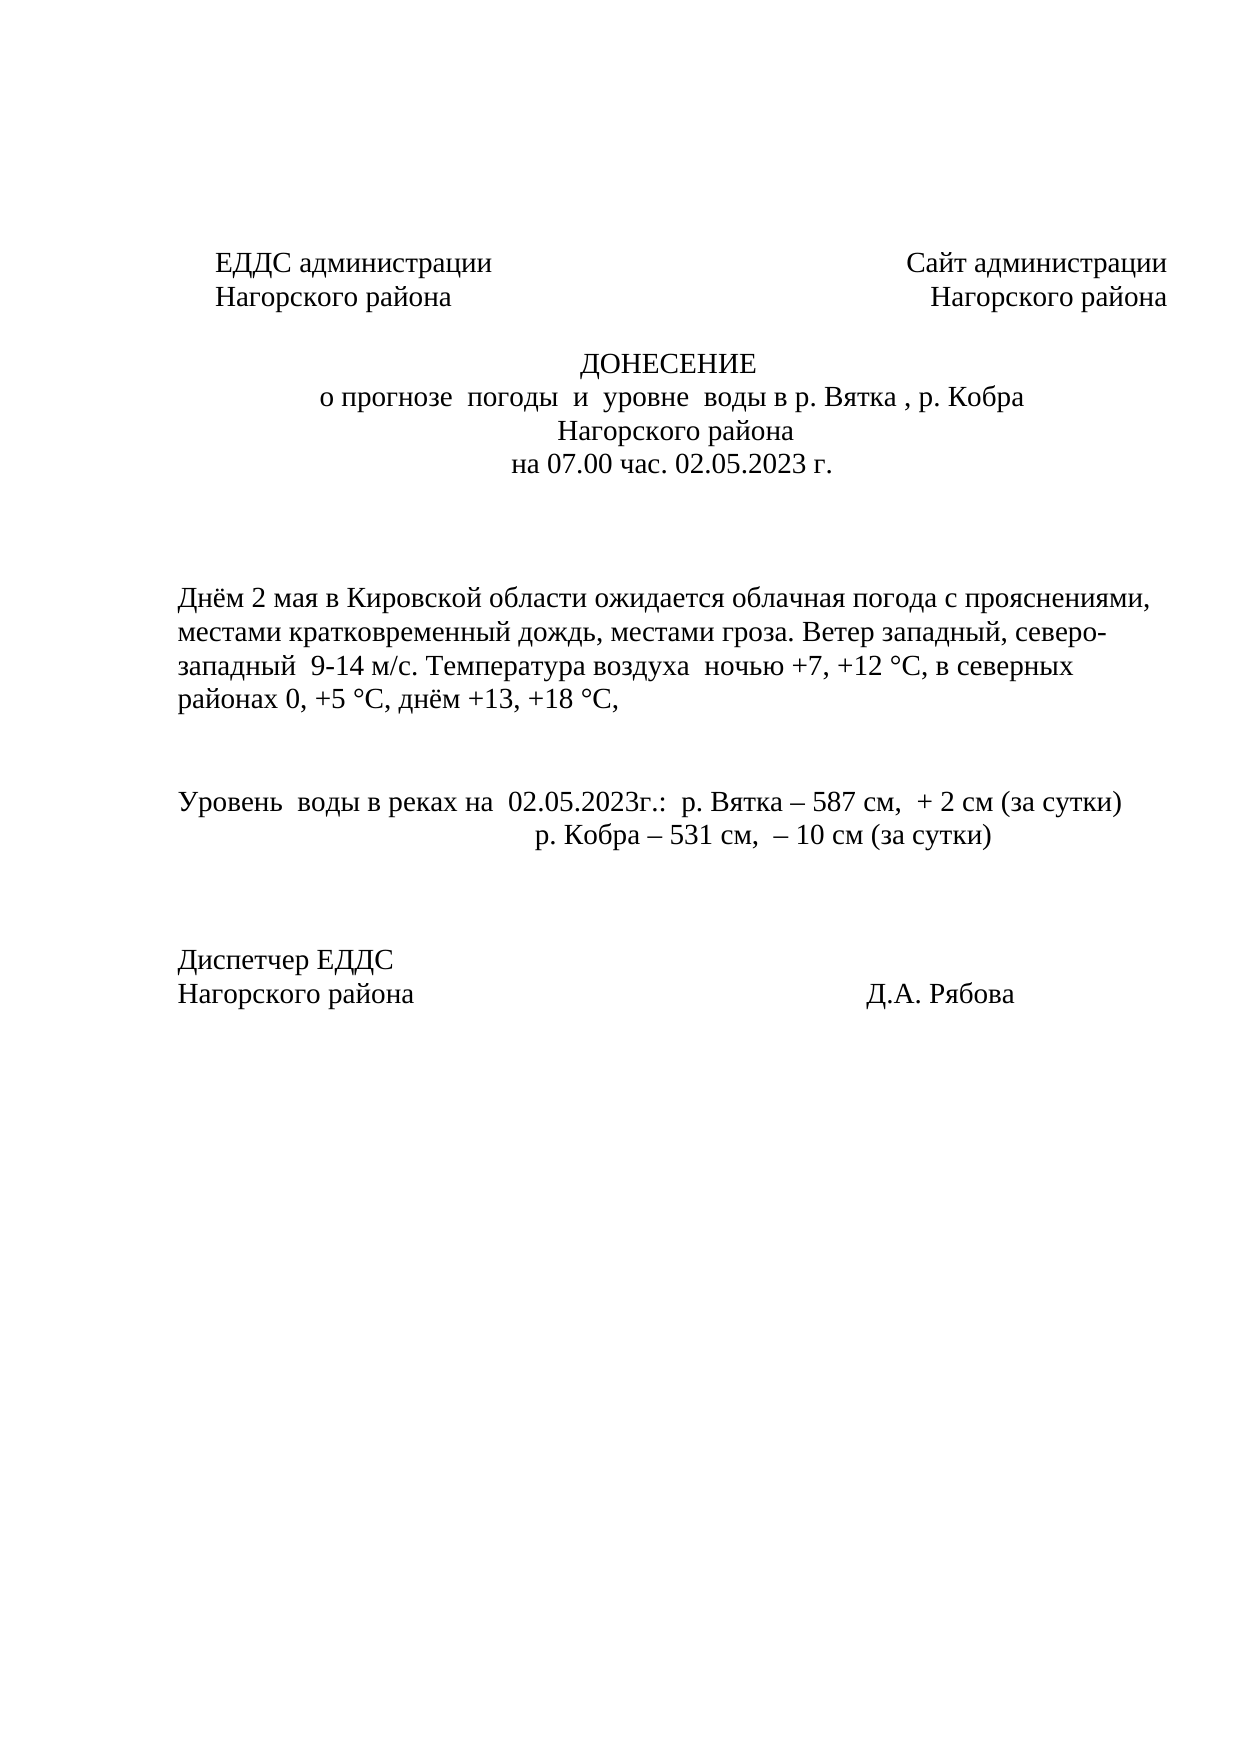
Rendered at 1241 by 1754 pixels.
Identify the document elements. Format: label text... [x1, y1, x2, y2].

text на 07.00 час. 02.05.2023 г. [177, 446, 1167, 480]
table_header ЕДДС администрации Нагорского района [204, 245, 779, 346]
table_header Сайт администрации Нагорского района [779, 245, 1178, 346]
text Днём 2 мая в Кировской области ожидается облачная погода с прояснениями, местами кратковременный дождь, местами гроза. Ветер западный, северо-западный 9-14 м/с. Температура воздуха ночью +7, +12 °C, в северных районах 0, +5 °C, днём +13, +18 °C, [177, 581, 1167, 715]
text Нагорского района [177, 413, 1167, 446]
text Диспетчер ЕДДС [177, 942, 1167, 976]
text Уровень воды в реках на 02.05.2023г.: р. Вятка – 587 см, + 2 см (за сутки) [177, 784, 1167, 817]
text ДОНЕСЕНИЕ о прогнозе погоды и уровне воды в р. Вятка , р. Кобра [177, 291, 1167, 413]
text р. Кобра – 531 см, – 10 см (за сутки) [177, 817, 1167, 851]
text Нагорского района Д.А. Рябова [177, 976, 1167, 1009]
